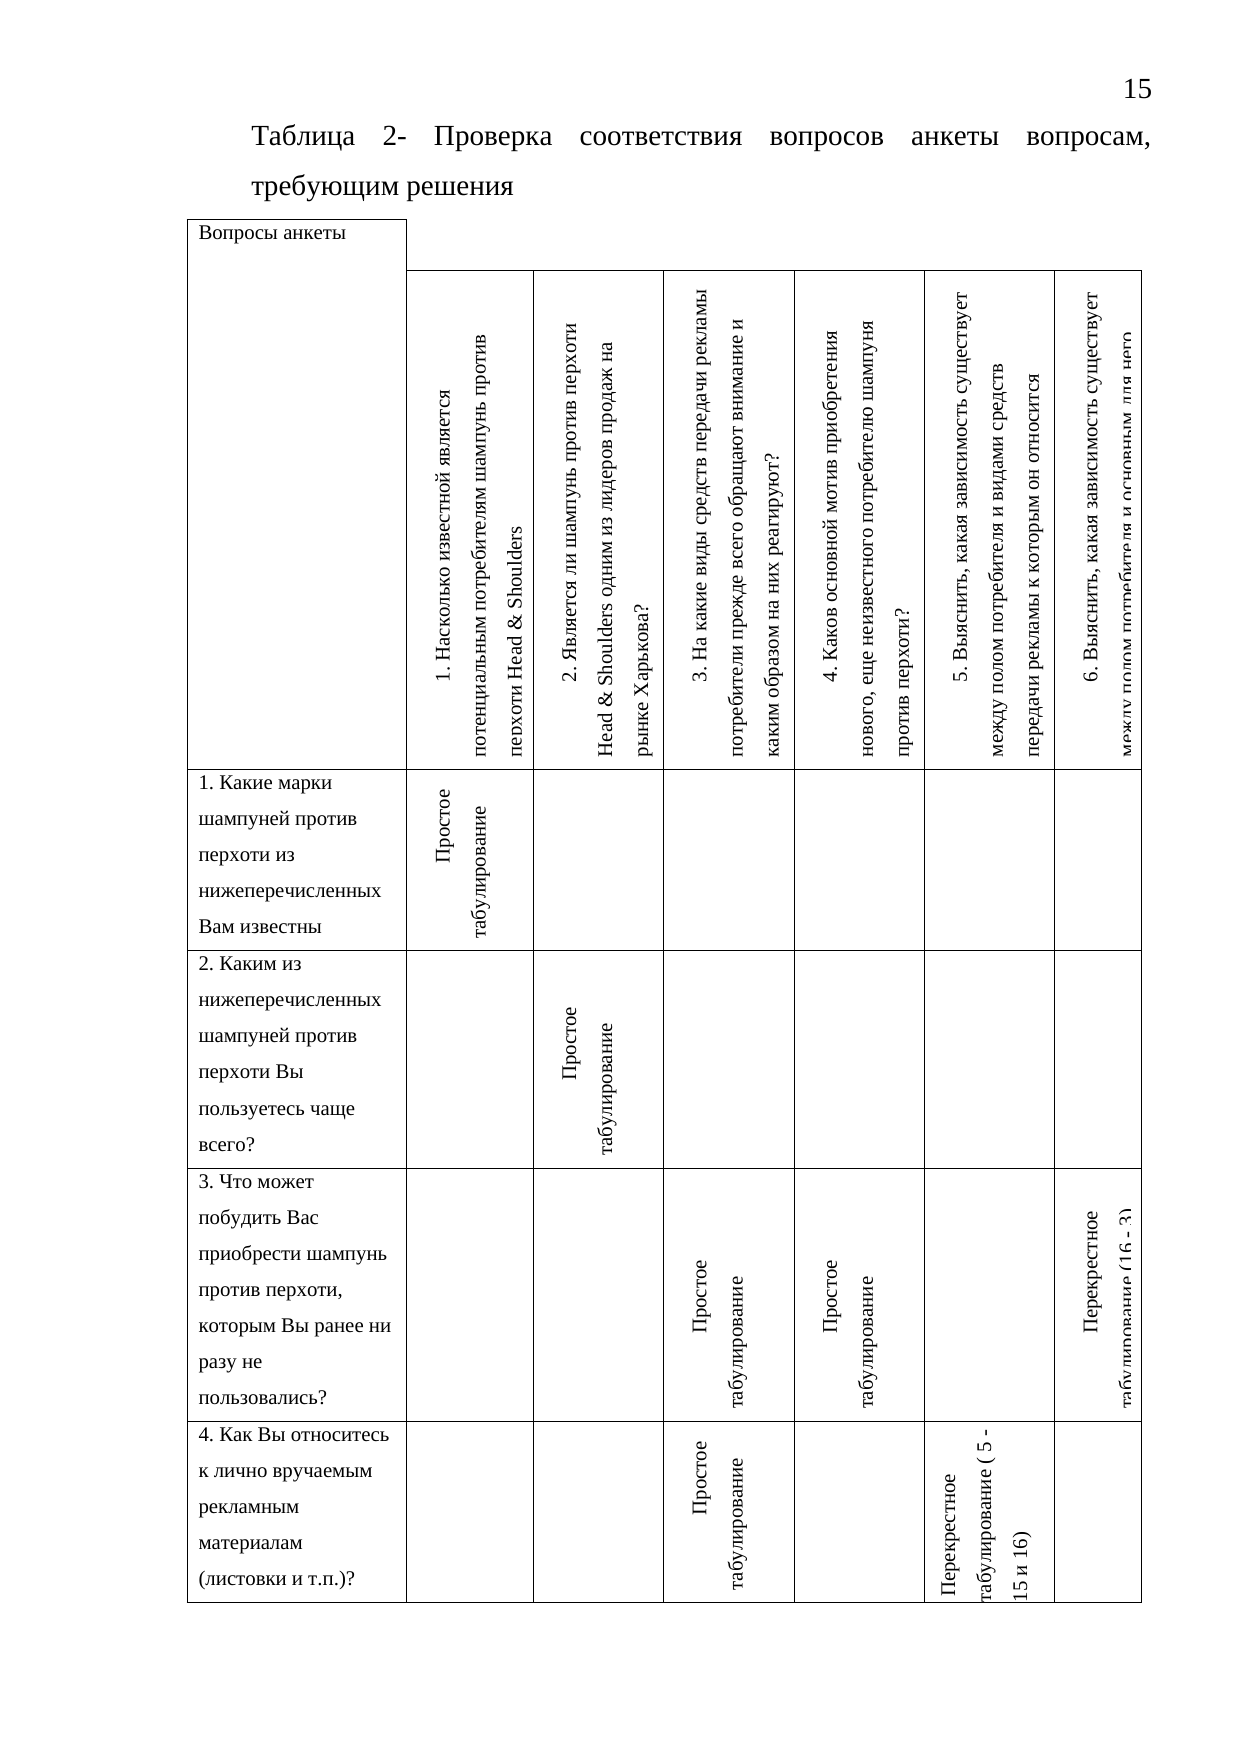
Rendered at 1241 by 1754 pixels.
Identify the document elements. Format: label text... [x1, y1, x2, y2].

table_cell Перекрестное табулирование (16 - 3) [1055, 1169, 1141, 1421]
table_cell [1055, 951, 1141, 1168]
table_cell [925, 1169, 1054, 1421]
table_cell [664, 951, 794, 1168]
table_cell 1. Насколько известной является потенциальным потребителям шампунь против перхоти Head & Shoulders [407, 271, 533, 769]
table_cell [407, 951, 533, 1168]
table_cell 2. Каким из нижеперечисленных шампуней против перхоти Вы пользуетесь чаще всего? [188, 951, 406, 1168]
table_cell [1055, 770, 1141, 950]
table_cell Простое табулирование [664, 1169, 794, 1421]
table_cell 4. Как Вы относитесь к лично вручаемым рекламным материалам (листовки и т.п.)? [188, 1422, 406, 1602]
table_cell [795, 770, 924, 950]
table_cell [534, 1169, 663, 1421]
table_cell [925, 951, 1054, 1168]
table_cell 6. Выяснить, какая зависимость существует между полом потребителя и основным для него мотивом [1055, 271, 1141, 769]
table_cell [1055, 1422, 1141, 1602]
table_cell [795, 951, 924, 1168]
table_cell [407, 1422, 533, 1602]
table_cell [925, 770, 1054, 950]
table_cell 1. Какие марки шампуней против перхоти из нижеперечисленных Вам известны [188, 770, 406, 950]
table_cell 3. Что может побудить Вас приобрести шампунь против перхоти, которым Вы ранее ни разу не пользовались? [188, 1169, 406, 1421]
table_cell 5. Выяснить, какая зависимость существует между полом потребителя и видами средств передачи рекламы к которым он относится положительно [925, 271, 1054, 769]
table_cell [795, 1422, 924, 1602]
table_cell [664, 770, 794, 950]
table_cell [664, 1422, 794, 1602]
table_cell [534, 770, 663, 950]
text Таблица 2- Проверка соответствия вопросов анкеты вопросам, требующим решения [251, 118, 1152, 202]
table_cell Простое табулирование [407, 770, 533, 950]
table_cell 4. Каков основной мотив приобретения нового, еще неизвестного потребителю шампуня против перхоти? [795, 271, 924, 769]
table_cell 3. На какие виды средств передачи рекламы потребители прежде всего обращают внимание и каким образом на них реагируют? [664, 271, 794, 769]
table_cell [925, 1422, 1054, 1602]
table_cell Простое табулирование [534, 951, 663, 1168]
table_cell [407, 1169, 533, 1421]
table_cell Простое табулирование [795, 1169, 924, 1421]
table_header Вопросы анкеты [188, 220, 406, 769]
table_cell 2. Является ли шампунь против перхоти Head & Shoulders одним из лидеров продаж на рынке Харькова? [534, 271, 663, 769]
table_cell [534, 1422, 663, 1602]
